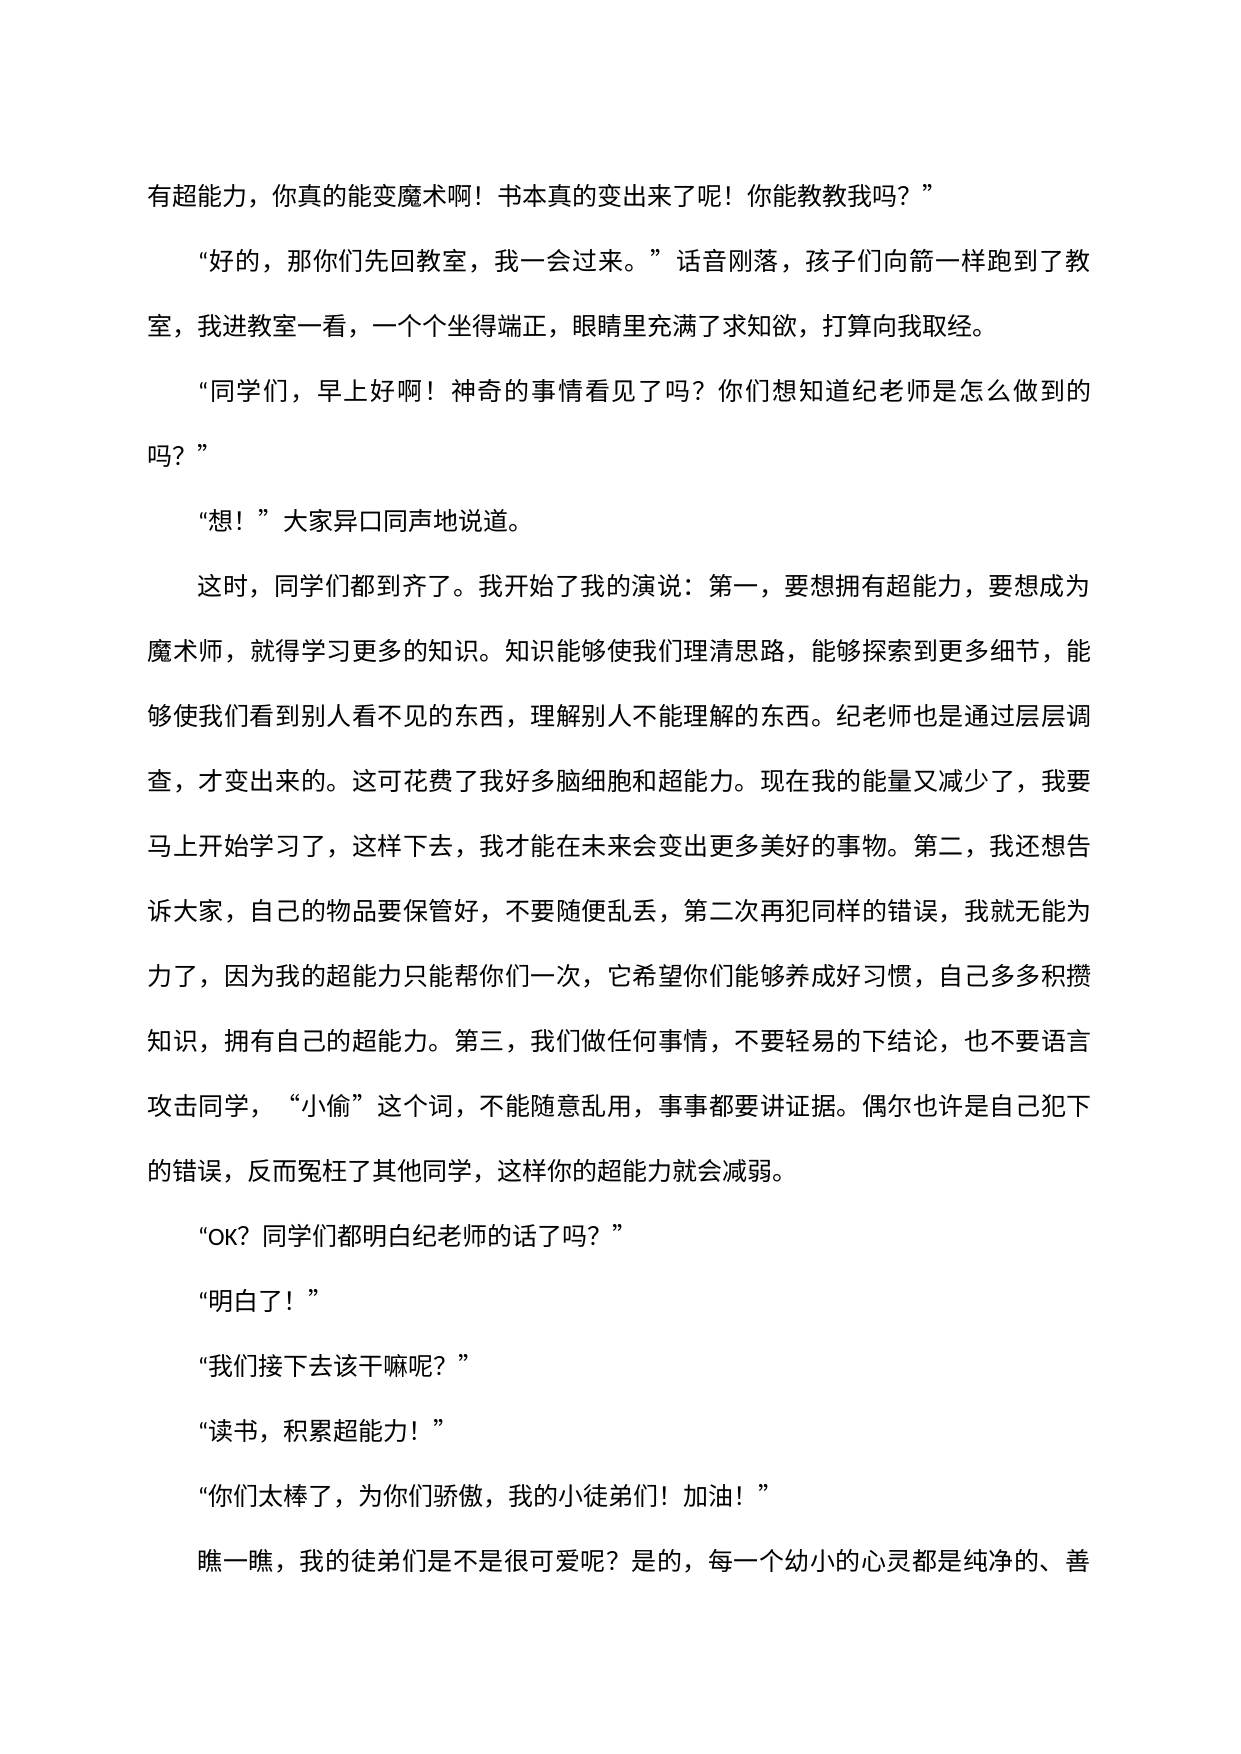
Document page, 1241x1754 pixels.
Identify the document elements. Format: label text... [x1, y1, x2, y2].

text “好的，那你们先回教室，我一会过来。”话音刚落，孩子们向箭一样跑到了教室，我进教室一看，一个个坐得端正，眼睛里充满了求知欲，打算向我取经。 [148, 227, 1093, 357]
text “OK？同学们都明白纪老师的话了吗？” [148, 1202, 1093, 1267]
text “明白了！” [148, 1267, 1093, 1332]
text “想！”大家异口同声地说道。 [148, 487, 1093, 552]
text “我们接下去该干嘛呢？” [148, 1332, 1093, 1397]
text “读书，积累超能力！” [148, 1397, 1093, 1462]
text 这时，同学们都到齐了。我开始了我的演说：第一，要想拥有超能力，要想成为魔术师，就得学习更多的知识。知识能够使我们理清思路，能够探索到更多细节，能够使我们看到别人看不见的东西，理解别人不能理解的东西。纪老师也是通过层层调查，才变出来的。这可花费了我好多脑细胞和超能力。现在我的能量又减少了，我要马上开始学习了，这样下去，我才能在未来会变出更多美好的事物。第二，我还想告诉大家，自己的物品要保管好，不要随便乱丢，第二次再犯同样的错误，我就无能为力了，因为我的超能力只能帮你们一次，它希望你们能够养成好习惯，自己多多积攒知识，拥有自己的超能力。第三，我们做任何事情，不要轻易的下结论，也不要语言攻击同学，“小偷”这个词，不能随意乱用，事事都要讲证据。偶尔也许是自己犯下的错误，反而冤枉了其他同学，这样你的超能力就会减弱。 [148, 552, 1093, 1202]
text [148, 1527, 1093, 1592]
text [148, 162, 1093, 227]
text “同学们，早上好啊！神奇的事情看见了吗？你们想知道纪老师是怎么做到的吗？” [148, 357, 1093, 487]
text “你们太棒了，为你们骄傲，我的小徒弟们！加油！” [148, 1462, 1093, 1527]
